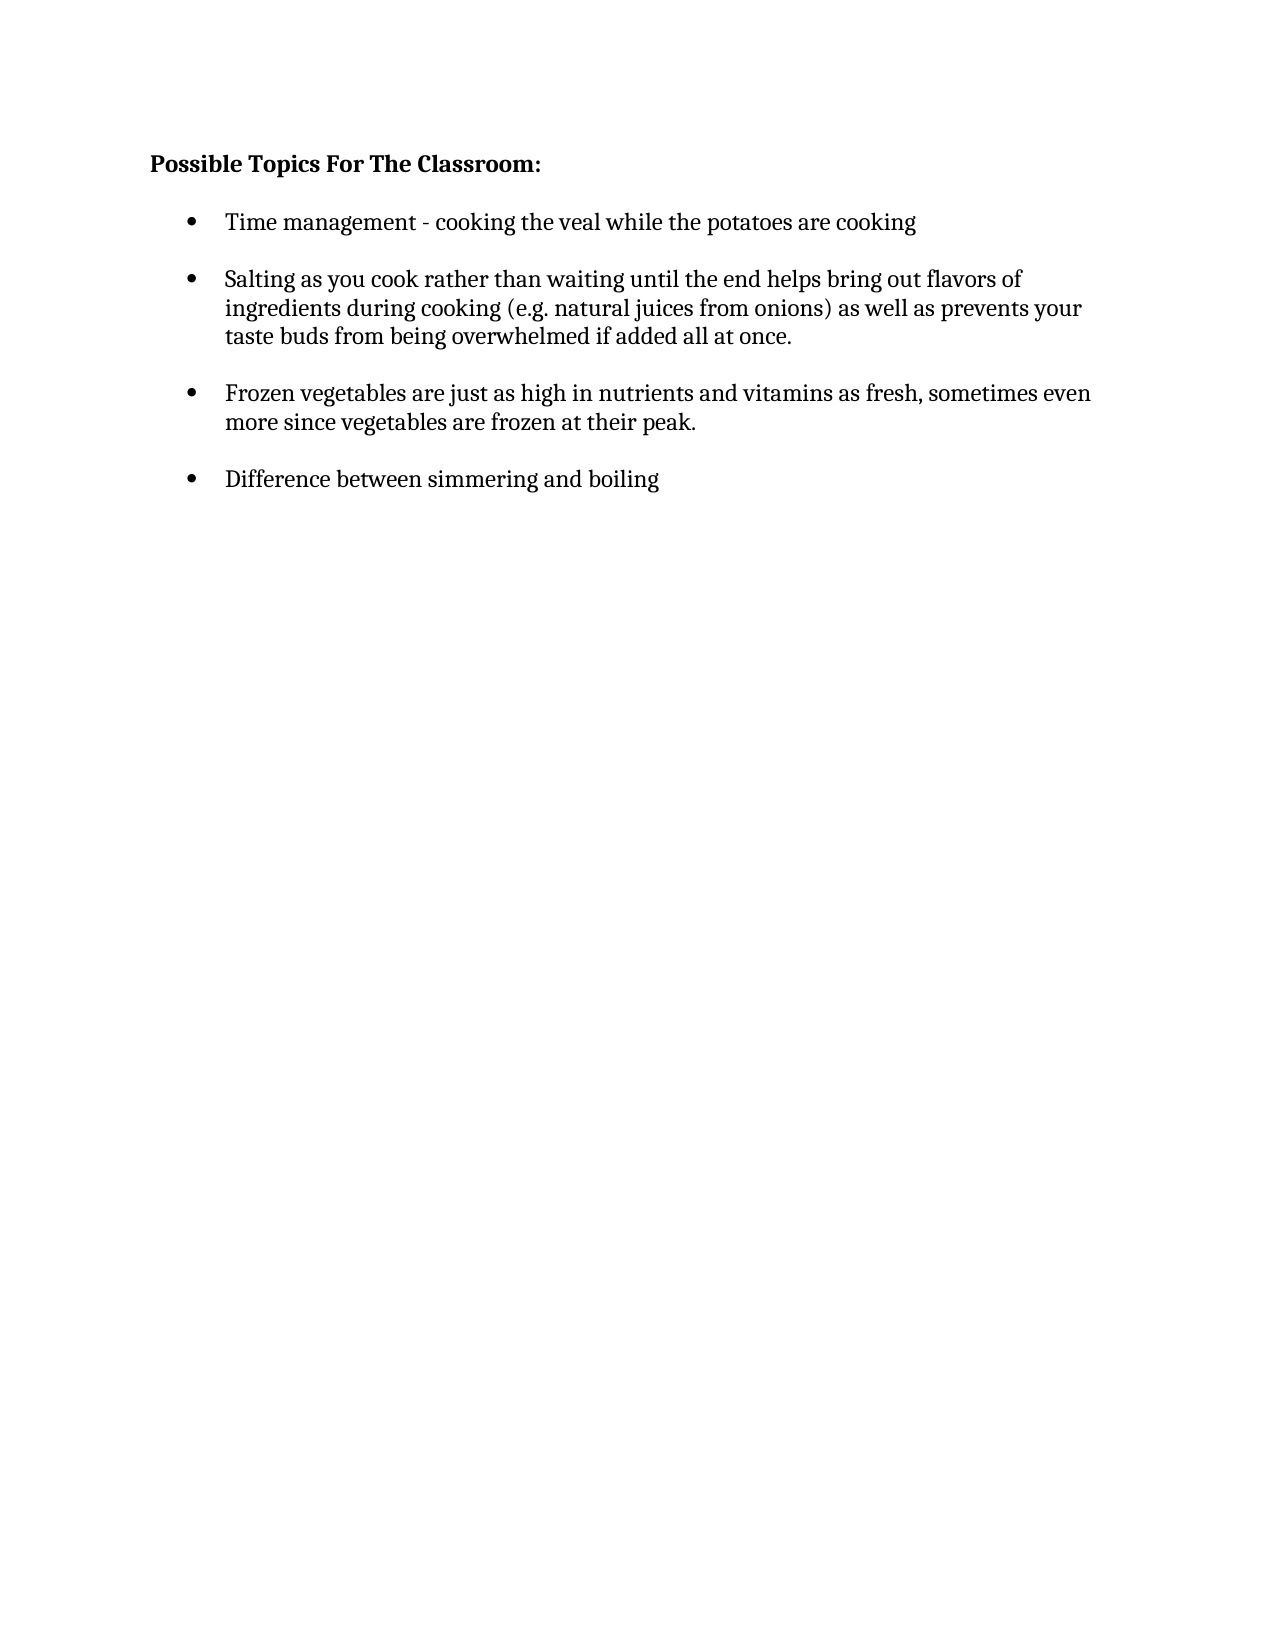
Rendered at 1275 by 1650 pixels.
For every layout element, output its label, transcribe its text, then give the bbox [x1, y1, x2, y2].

text Possible Topics For The Classroom: [150, 150, 1125, 179]
list Frozen vegetables are just as high in nutrients and vitamins as fresh, sometimes even more since vegetables are frozen at their peak. [187, 379, 1125, 464]
list Salting as you cook rather than waiting until the end helps bring out flavors of ingredients during cooking (e.g. natural juices from onions) as well as prevents your taste buds from being overwhelmed if added all at once. [187, 265, 1125, 379]
list Difference between simmering and boiling [187, 464, 1125, 493]
list Time management - cooking the veal while the potatoes are cooking [187, 208, 1125, 265]
